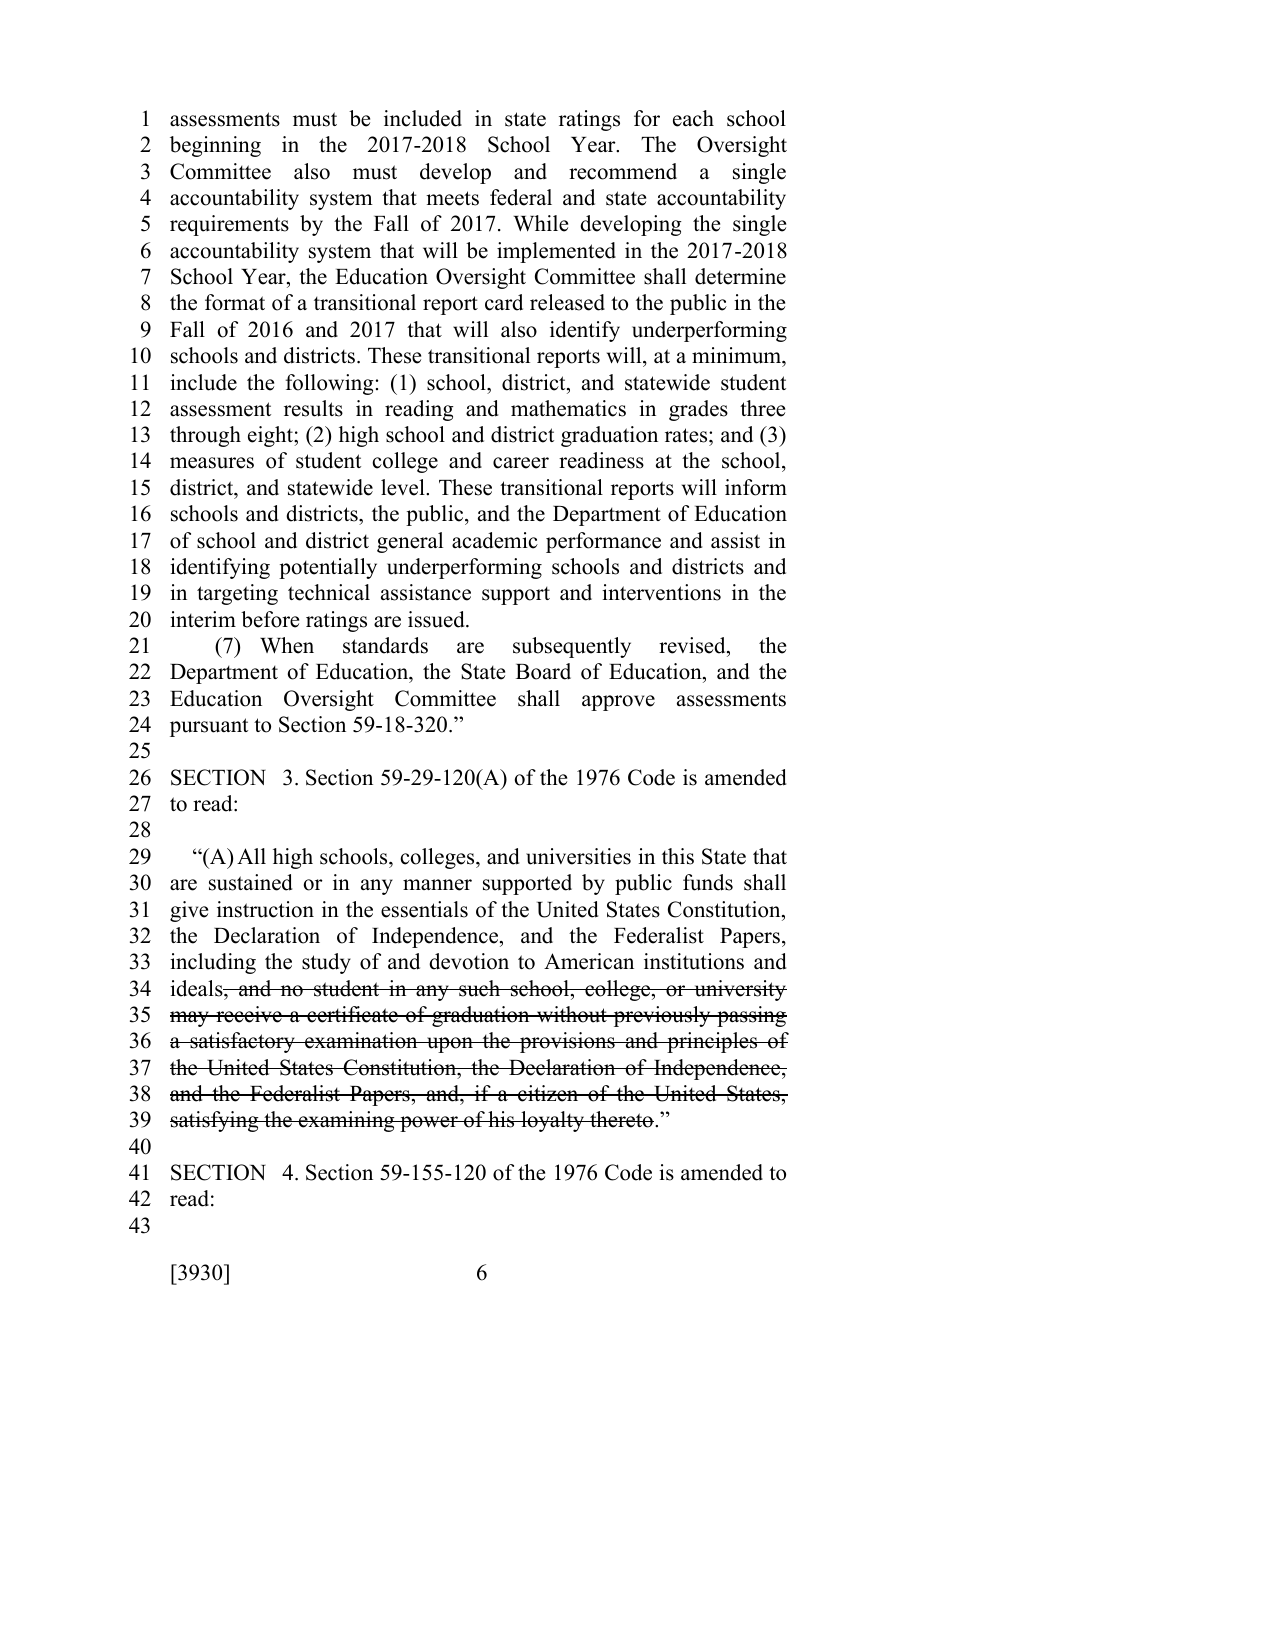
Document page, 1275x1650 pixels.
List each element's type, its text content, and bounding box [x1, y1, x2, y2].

text “(A) All high schools, colleges, and universities in this State that are sustained or in any manner supported by public funds shall give instruction in the essentials of the United States Constitution, the Declaration of Independence, and the Federalist Papers, including the study of and devotion to American institutions and ideals, and no student in any such school, college, or university may receive a certificate of graduation without previously passing a satisfactory examination upon the provisions and principles of the United States Constitution, the Declaration of Independence, and the Federalist Papers, and, if a citizen of the United States, satisfying the examining power of his loyalty thereto.” [169, 843, 787, 1015]
text SECTION 3. Section 59-29-120(A) of the 1976 Code is amended to read: [169, 764, 787, 817]
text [169, 105, 787, 632]
text (7) When standards are subsequently revised, the Department of Education, the State Board of Education, and the Education Oversight Committee shall approve assessments pursuant to Section 59-18-320.” [169, 632, 787, 737]
text SECTION 4. Section 59-155-120 of the 1976 Code is amended to read: [169, 1159, 787, 1212]
